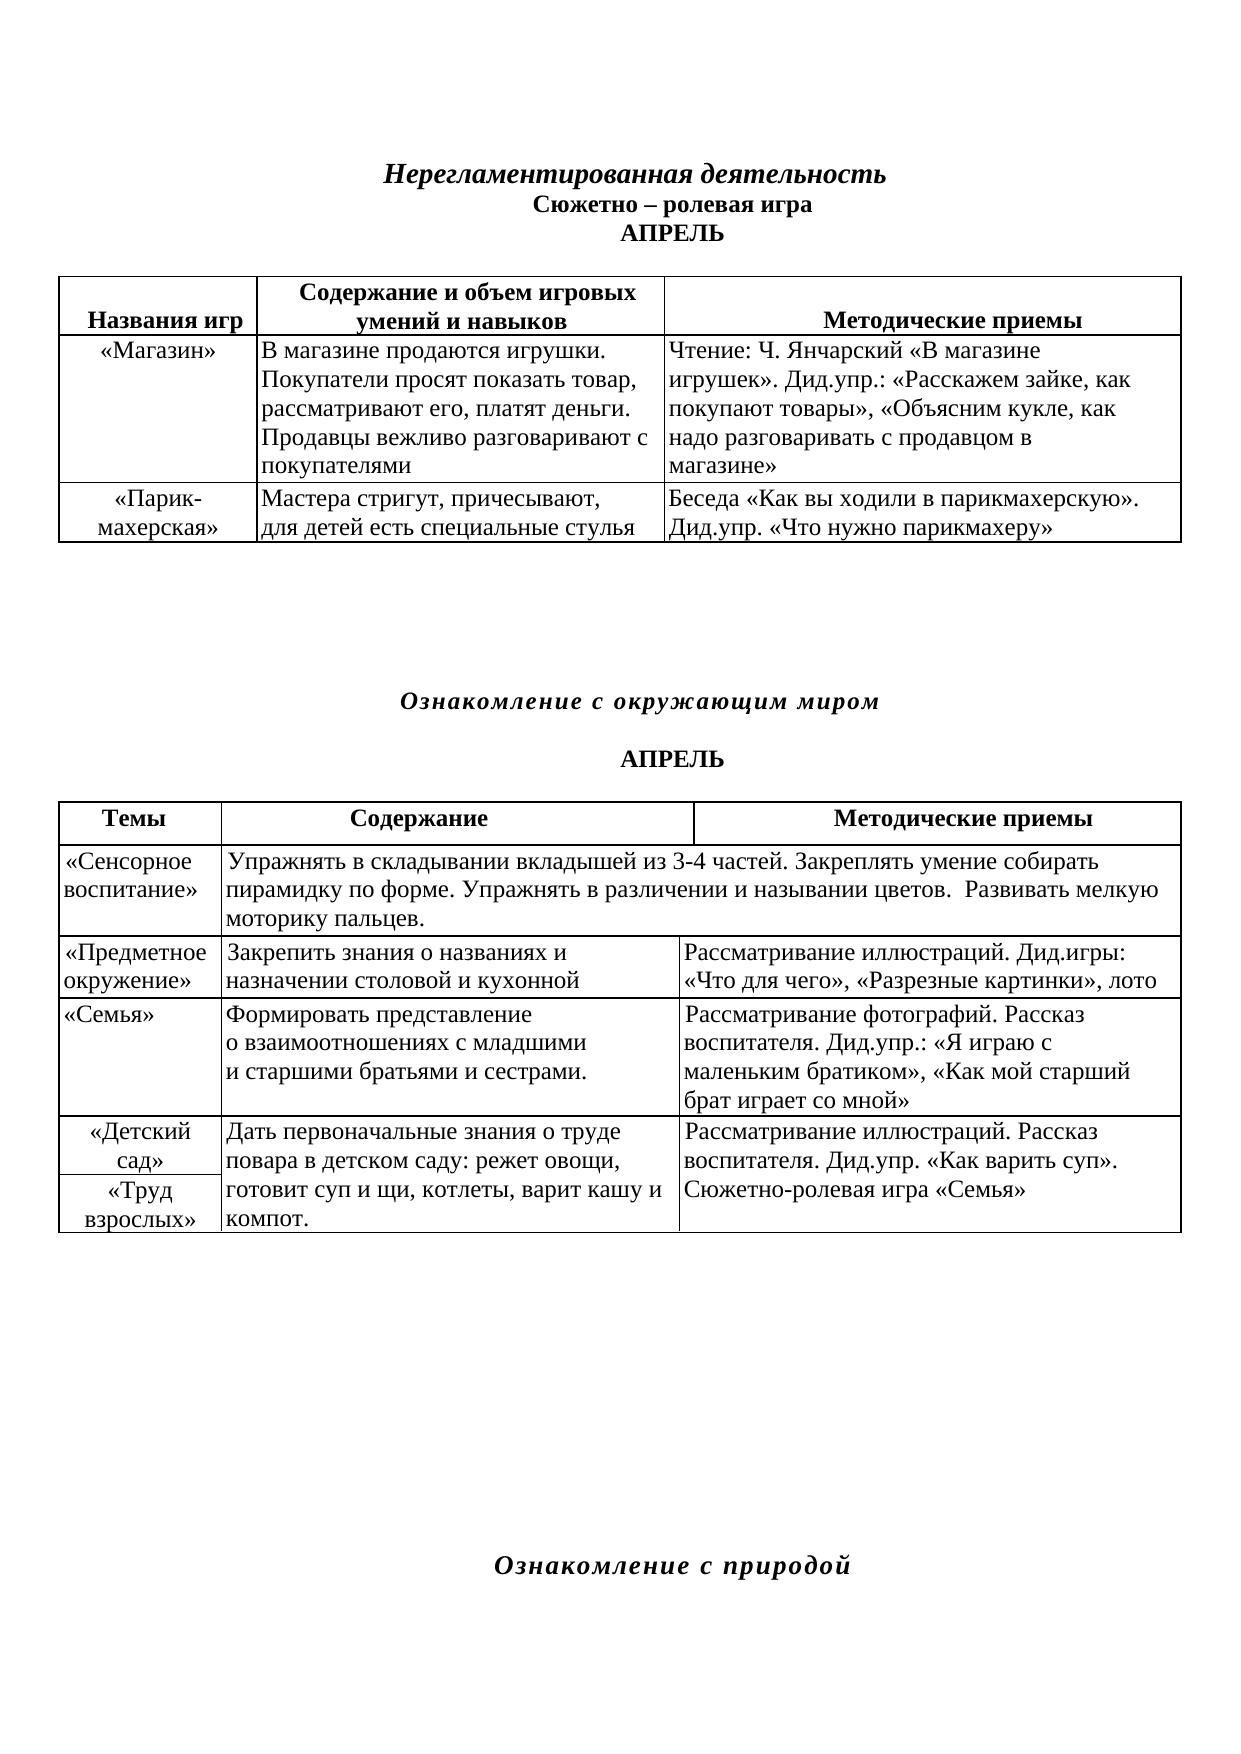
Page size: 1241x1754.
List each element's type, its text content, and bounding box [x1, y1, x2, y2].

table_header Методические приемы [695, 803, 1180, 844]
table_header Содержание [222, 803, 693, 844]
table_cell Беседа «Как вы ходили в парикмахерскую». Дид.упр. «Что нужно парикмахеру» [665, 483, 1180, 541]
table_cell «Труд взрослых» [60, 1175, 221, 1231]
table_header Темы [60, 803, 221, 844]
table_header Методические приемы [665, 277, 1180, 334]
text АПРЕЛЬ [118, 744, 1152, 772]
table_cell «Сенсорное воспитание» [60, 846, 221, 935]
table_cell Формировать представление о взаимоотношениях с младшими и старшими братьями и сестрами. [222, 999, 679, 1115]
text Ознакомление с окружающим миром [128, 686, 1152, 715]
table_cell Закрепить знания о названиях и назначении столовой и кухонной посуды. [222, 937, 679, 997]
table_cell «Парикмахерская» [60, 483, 256, 541]
table_cell Рассматривание иллюстраций. Рассказ воспитателя. Дид.упр. «Как варить суп». Сюжетно-ролевая игра «Семья» [680, 1117, 1180, 1231]
table_cell Дать первоначальные знания о труде повара в детском саду: режет овощи, готовит суп и щи, котлеты, варит кашу и компот. [222, 1117, 679, 1231]
table_cell «Детский сад» [60, 1117, 221, 1173]
table_cell Мастера стригут, причесывают, для детей есть специальные стулья [258, 483, 664, 541]
table_header Названия игр [60, 277, 256, 334]
table_cell «Семья» [60, 999, 221, 1115]
table_cell «Предметное окружение» [60, 937, 221, 997]
text АПРЕЛЬ [118, 218, 1152, 247]
text Сюжетно – ролевая игра [118, 189, 1152, 218]
table_cell Рассматривание фотографий. Рассказ воспитателя. Дид.упр.: «Я играю с маленьким братиком», «Как мой старший брат играет со мной» [680, 999, 1180, 1115]
table_header Содержание и объем игровых умений и навыков [258, 277, 664, 334]
table_cell «Магазин» [60, 336, 256, 481]
table_cell Упражнять в складывании вкладышей из 3-4 частей. Закреплять умение собирать пирамидку по форме. Упражнять в различении и назывании цветов. Развивать мелкую моторику пальцев. [222, 846, 1180, 935]
table_cell Рассматривание иллюстраций. Дид.игры: «Что для чего», «Разрезные картинки», лото [680, 937, 1180, 997]
text Нерегламентированная деятельность [118, 156, 1152, 189]
table_cell Чтение: Ч. Янчарский «В магазине игрушек». Дид.упр.: «Расскажем зайке, как покупают товары», «Объясним кукле, как надо разговаривать с продавцом в магазине» [665, 336, 1180, 481]
text Ознакомление с природой [118, 1549, 1152, 1580]
table_cell В магазине продаются игрушки. Покупатели просят показать товар, рассматривают его, платят деньги. Продавцы вежливо разговаривают с покупателями [258, 336, 664, 481]
